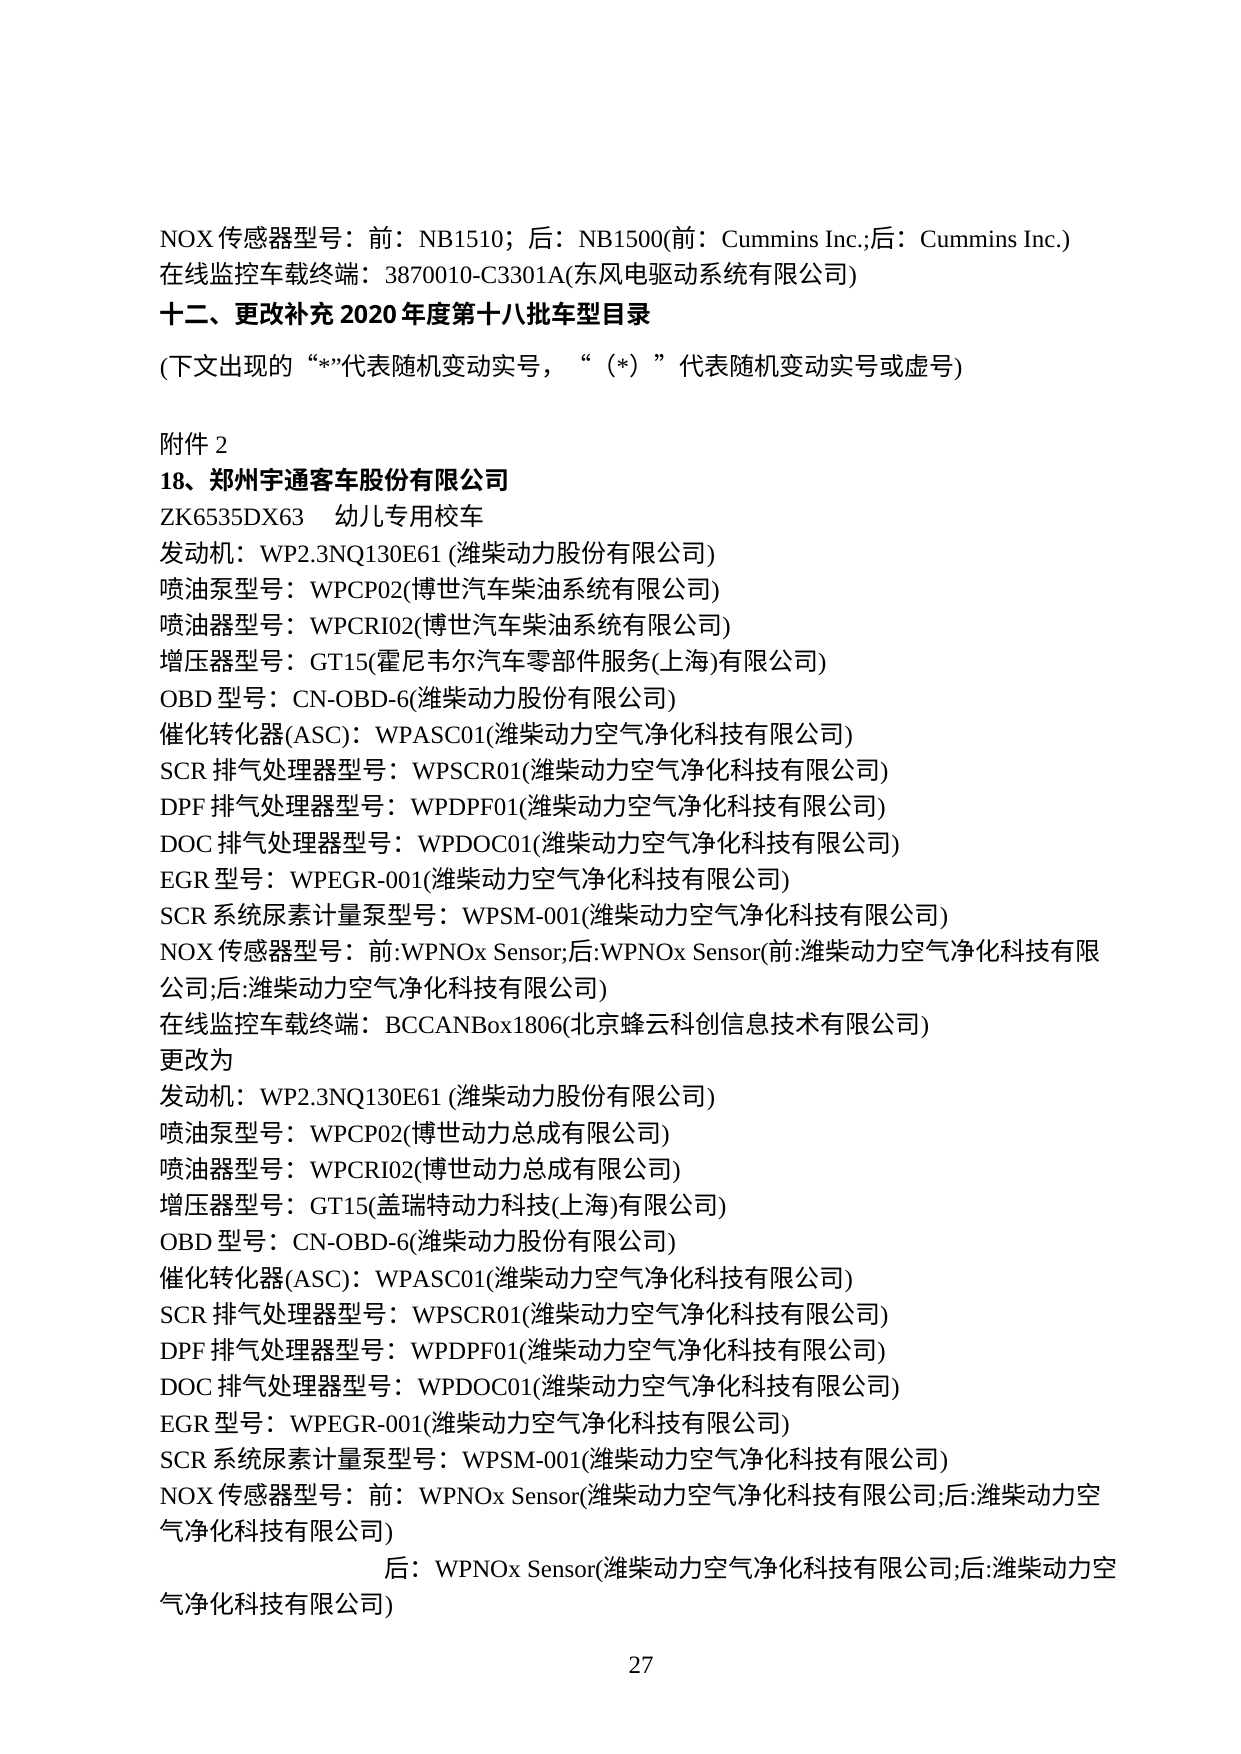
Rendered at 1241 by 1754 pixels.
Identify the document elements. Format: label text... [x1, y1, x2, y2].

text 附件 2 [159, 424, 1122, 461]
text DOC排气处理器型号：WPDOC01(潍柴动力空气净化科技有限公司) [159, 1367, 1122, 1403]
text 喷油器型号：WPCRI02(博世汽车柴油系统有限公司) [159, 606, 1122, 642]
text SCR排气处理器型号：WPSCR01(潍柴动力空气净化科技有限公司) [159, 1294, 1122, 1331]
text 在线监控车载终端：BCCANBox1806(北京蜂云科创信息技术有限公司) [159, 1004, 1122, 1041]
text 催化转化器(ASC)：WPASC01(潍柴动力空气净化科技有限公司) [159, 714, 1122, 751]
text 喷油器型号：WPCRI02(博世动力总成有限公司) [159, 1149, 1122, 1186]
text EGR型号：WPEGR-001(潍柴动力空气净化科技有限公司) [159, 1403, 1122, 1439]
text DPF排气处理器型号：WPDPF01(潍柴动力空气净化科技有限公司) [159, 1331, 1122, 1367]
text 喷油泵型号：WPCP02(博世动力总成有限公司) [159, 1113, 1122, 1149]
text 在线监控车载终端：3870010-C3301A(东风电驱动系统有限公司) [159, 255, 1122, 291]
text 喷油泵型号：WPCP02(博世汽车柴油系统有限公司) [159, 569, 1122, 606]
text SCR排气处理器型号：WPSCR01(潍柴动力空气净化科技有限公司) [159, 751, 1122, 787]
text 增压器型号：GT15(盖瑞特动力科技(上海)有限公司) [159, 1186, 1122, 1222]
text SCR系统尿素计量泵型号：WPSM-001(潍柴动力空气净化科技有限公司) [159, 1439, 1122, 1476]
subtitle 18、郑州宇通客车股份有限公司 [159, 461, 1122, 497]
text 十二、更改补充2020年度第十八批车型目录 [159, 303, 1122, 328]
text (下文出现的“*”代表随机变动实号，“（*）”代表随机变动实号或虚号) [159, 341, 1122, 383]
text OBD型号：CN-OBD-6(潍柴动力股份有限公司) [159, 1222, 1122, 1258]
text ZK6535DX63 幼儿专用校车 [159, 497, 1122, 533]
text 更改为 [159, 1041, 1122, 1077]
text NOX传感器型号：前:WPNOx Sensor;后:WPNOx Sensor(前:潍柴动力空气净化科技有限公司;后:潍柴动力空气净化科技有限公司) [159, 932, 1122, 1004]
text NOX传感器型号：前：WPNOx Sensor(潍柴动力空气净化科技有限公司;后:潍柴动力空气净化科技有限公司) [159, 1476, 1122, 1548]
text 增压器型号：GT15(霍尼韦尔汽车零部件服务(上海)有限公司) [159, 642, 1122, 678]
text OBD型号：CN-OBD-6(潍柴动力股份有限公司) [159, 678, 1122, 714]
text SCR系统尿素计量泵型号：WPSM-001(潍柴动力空气净化科技有限公司) [159, 896, 1122, 932]
text NOX传感器型号：前：NB1510；后：NB1500(前：Cummins Inc.;后：Cummins Inc.) [159, 218, 1122, 255]
text 催化转化器(ASC)：WPASC01(潍柴动力空气净化科技有限公司) [159, 1258, 1122, 1294]
text 发动机：WP2.3NQ130E61 (潍柴动力股份有限公司) [159, 1077, 1122, 1113]
text DOC排气处理器型号：WPDOC01(潍柴动力空气净化科技有限公司) [159, 823, 1122, 859]
text 后：WPNOx Sensor(潍柴动力空气净化科技有限公司;后:潍柴动力空气净化科技有限公司) [159, 1548, 1122, 1621]
text DPF排气处理器型号：WPDPF01(潍柴动力空气净化科技有限公司) [159, 787, 1122, 823]
text 发动机：WP2.3NQ130E61 (潍柴动力股份有限公司) [159, 533, 1122, 569]
text EGR型号：WPEGR-001(潍柴动力空气净化科技有限公司) [159, 859, 1122, 896]
